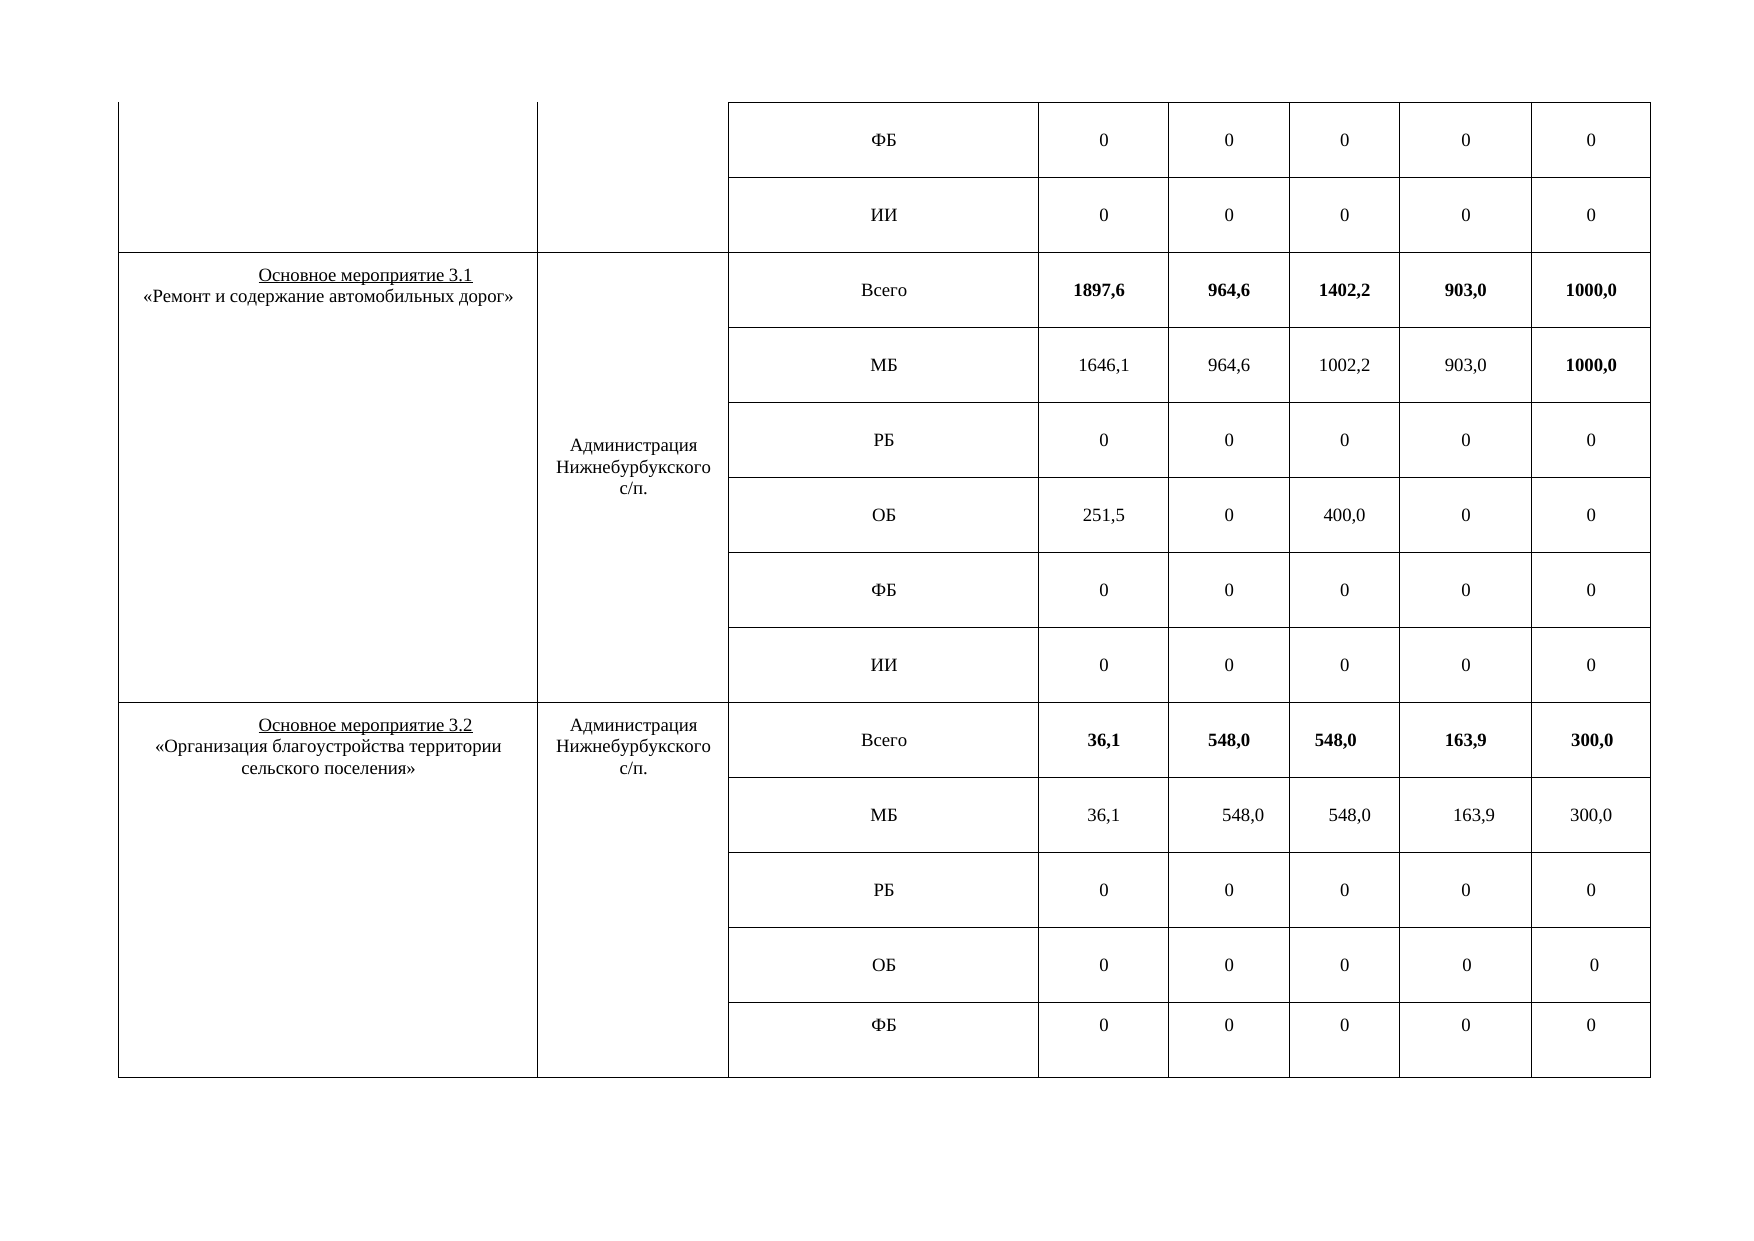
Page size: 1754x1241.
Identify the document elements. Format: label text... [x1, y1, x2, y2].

table_cell 0 [1400, 553, 1531, 627]
table_cell 1897,6 [1039, 253, 1168, 327]
table_cell 0 [1532, 628, 1650, 702]
table_cell 0 [1039, 403, 1168, 477]
table_cell 0 [1169, 178, 1289, 252]
table_cell 0 [1532, 178, 1650, 252]
table_cell МБ [729, 328, 1038, 402]
table_cell 1000,0 [1532, 253, 1650, 327]
table_cell Всего [729, 703, 1038, 777]
table_cell 163,9 [1400, 778, 1531, 852]
table_cell Основное мероприятие 3.1 «Ремонт и содержание автомобильных дорог» [119, 253, 537, 702]
table_cell ОБ [729, 928, 1038, 1002]
table_cell 0 [1290, 403, 1399, 477]
table_cell ФБ [729, 103, 1038, 177]
table_cell 964,6 [1169, 253, 1289, 327]
table_cell 0 [1039, 628, 1168, 702]
table_cell 548,0 [1169, 778, 1289, 852]
table_cell 0 [1169, 553, 1289, 627]
table_cell 964,6 [1169, 328, 1289, 402]
table_cell 903,0 [1400, 328, 1531, 402]
table_cell ФБ [729, 553, 1038, 627]
table_cell 0 [1532, 478, 1650, 552]
table_cell Основное мероприятие 3.2 «Организация благоустройства территории сельского поселения» [119, 703, 537, 1077]
table_cell 0 [1400, 178, 1531, 252]
table_cell 0 [1400, 853, 1531, 927]
table_cell 0 [1039, 553, 1168, 627]
table_cell 548,0 [1290, 778, 1399, 852]
table_cell 36,1 [1039, 703, 1168, 777]
table_cell 0 [1290, 553, 1399, 627]
table_cell 0 [1169, 628, 1289, 702]
table_cell 0 [1039, 928, 1168, 1002]
table_cell 0 [1532, 103, 1650, 177]
table_cell 0 [1169, 1003, 1289, 1077]
table_cell 0 [1532, 403, 1650, 477]
table_cell 0 [1169, 478, 1289, 552]
table_cell 0 [1290, 928, 1399, 1002]
table_cell Администрация Нижнебурбукского с/п. [538, 703, 728, 1077]
table_cell 0 [1039, 1003, 1168, 1077]
table_cell 0 [1169, 103, 1289, 177]
table_cell ИИ [729, 178, 1038, 252]
table_cell 0 [1400, 403, 1531, 477]
table_cell 0 [1039, 103, 1168, 177]
table_cell 1000,0 [1532, 328, 1650, 402]
table_cell 903,0 [1400, 253, 1531, 327]
table_cell Всего [729, 253, 1038, 327]
table_cell МБ [729, 778, 1038, 852]
table_cell ФБ [729, 1003, 1038, 1077]
table_cell 0 [1290, 853, 1399, 927]
table_cell 0 [1039, 853, 1168, 927]
table_cell ОБ [729, 478, 1038, 552]
table_cell Администрация Нижнебурбукского с/п. [538, 253, 728, 702]
table_cell 0 [1290, 1003, 1399, 1077]
table_cell 0 [1039, 178, 1168, 252]
table_cell ИИ [729, 628, 1038, 702]
table_cell РБ [729, 403, 1038, 477]
table_cell 0 [1400, 928, 1531, 1002]
table_cell 548,0 [1169, 703, 1289, 777]
table_cell 251,5 [1039, 478, 1168, 552]
table_cell 0 [1400, 478, 1531, 552]
table_cell 300,0 [1532, 778, 1650, 852]
table_cell 0 [1169, 928, 1289, 1002]
table_cell 0 [1290, 628, 1399, 702]
table_cell 0 [1290, 178, 1399, 252]
table_cell 400,0 [1290, 478, 1399, 552]
table_cell 0 [1532, 928, 1650, 1002]
table_cell 163,9 [1400, 703, 1531, 777]
table_cell 0 [1290, 103, 1399, 177]
table_cell 0 [1169, 853, 1289, 927]
table_cell 300,0 [1532, 703, 1650, 777]
table_cell 0 [1400, 103, 1531, 177]
table_cell 0 [1532, 853, 1650, 927]
table_cell 0 [1169, 403, 1289, 477]
table_cell 1402,2 [1290, 253, 1399, 327]
table_cell РБ [729, 853, 1038, 927]
table_cell 1646,1 [1039, 328, 1168, 402]
table_cell 36,1 [1039, 778, 1168, 852]
table_cell 0 [1532, 553, 1650, 627]
table_cell 0 [1400, 628, 1531, 702]
table_cell 0 [1532, 1003, 1650, 1077]
table_cell 1002,2 [1290, 328, 1399, 402]
table_cell 548,0 [1290, 703, 1399, 777]
table_cell 0 [1400, 1003, 1531, 1077]
